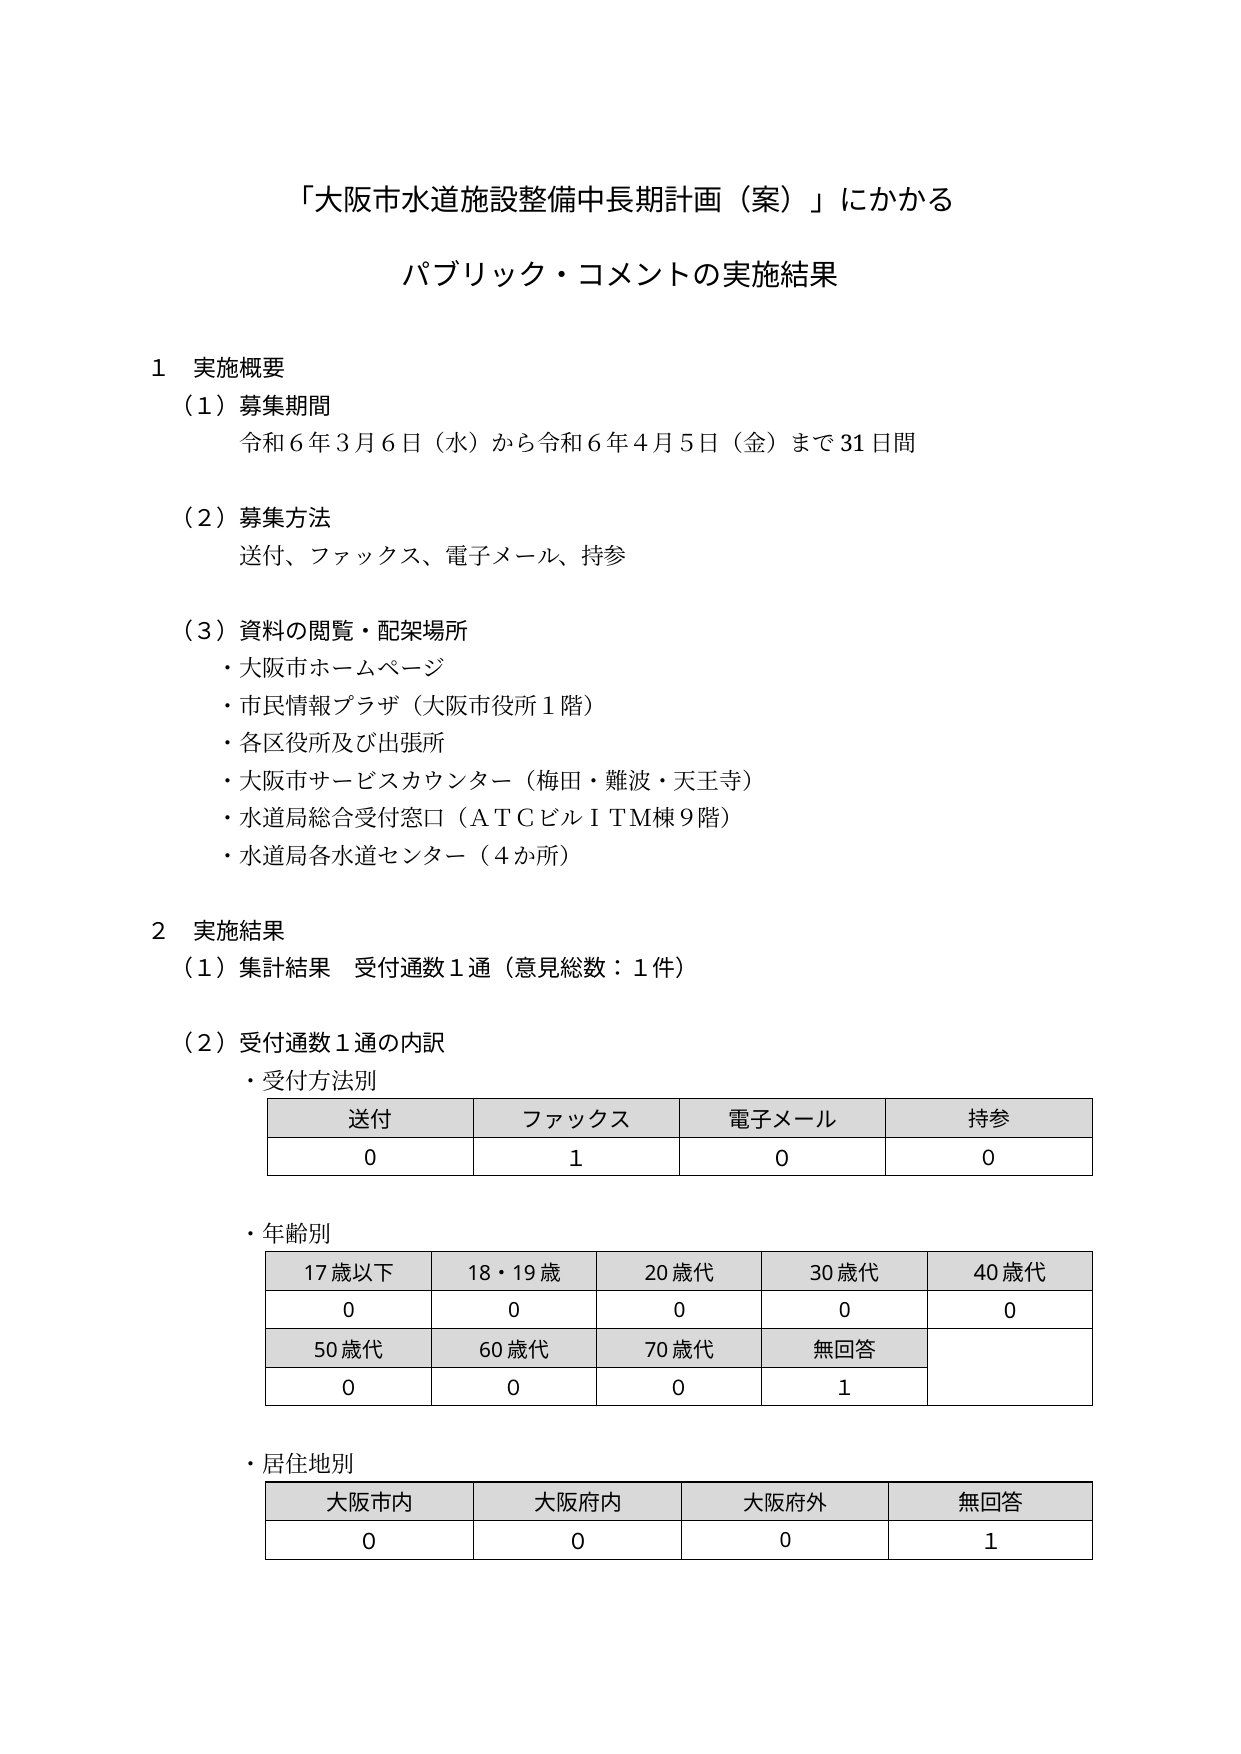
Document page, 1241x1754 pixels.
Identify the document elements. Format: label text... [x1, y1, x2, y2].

text ・大阪市ホームページ [148, 648, 1092, 686]
table_cell １ [474, 1138, 679, 1175]
table_cell 0 [928, 1291, 1092, 1328]
text パブリック・コメントの実施結果 [148, 236, 1092, 311]
table_cell 0 [597, 1291, 761, 1328]
table_header 電子メール [680, 1099, 885, 1137]
text 令和６年３月６日（水）から令和６年４月５日（金）まで31日間 [148, 423, 1092, 461]
text ・市民情報プラザ（大阪市役所１階） [148, 686, 1092, 723]
table_cell [928, 1329, 1092, 1405]
table_header 無回答 [889, 1483, 1092, 1520]
table_header 大阪府外 [682, 1483, 888, 1520]
table_cell ０ [680, 1138, 885, 1175]
text 「大阪市水道施設整備中長期計画（案）」にかかる [148, 161, 1092, 236]
table_cell 50歳代 [266, 1329, 431, 1367]
table_cell ０ [886, 1138, 1092, 1175]
table_cell １ [889, 1521, 1092, 1558]
table_header 20歳代 [597, 1252, 761, 1290]
text ・受付方法別 [148, 1061, 1092, 1098]
table_cell ０ [474, 1521, 681, 1558]
table_header 40歳代 [928, 1252, 1092, 1290]
table_header 30歳代 [762, 1252, 927, 1290]
table_cell 0 [432, 1291, 596, 1328]
table_cell 0 [266, 1291, 431, 1328]
table_cell 0 [762, 1291, 927, 1328]
table_header 大阪府内 [474, 1483, 681, 1520]
table_cell 0 [682, 1521, 888, 1558]
text ・水道局総合受付窓口（ＡＴＣビルＩＴＭ棟９階） [148, 798, 1092, 836]
text （１）募集期間 [148, 386, 1092, 423]
table_cell 無回答 [762, 1329, 927, 1367]
text ２ 実施結果 [148, 911, 1092, 948]
text （１）集計結果 受付通数１通（意見総数：１件） [148, 948, 1092, 986]
text （２）受付通数１通の内訳 [148, 1023, 1092, 1061]
text １ 実施概要 [148, 348, 1092, 386]
text ・大阪市サービスカウンター（梅田・難波・天王寺） [148, 761, 1092, 798]
table_cell １ [762, 1368, 927, 1405]
text （３）資料の閲覧・配架場所 [148, 611, 1092, 648]
text ・各区役所及び出張所 [148, 723, 1092, 761]
text ・水道局各水道センター（４か所） [148, 836, 1092, 873]
table_header 持参 [886, 1099, 1092, 1137]
table_cell ０ [266, 1521, 473, 1558]
table_cell 60歳代 [432, 1329, 596, 1367]
text （２）募集方法 [148, 498, 1092, 536]
table_cell ０ [266, 1368, 431, 1405]
text ・年齢別 [148, 1214, 1092, 1251]
table_header ファックス [474, 1099, 679, 1137]
table_header 大阪市内 [266, 1483, 473, 1520]
table_header 18・19歳 [432, 1252, 596, 1290]
table_header 送付 [268, 1099, 473, 1137]
table_cell ０ [597, 1368, 761, 1405]
text 送付、ファックス、電子メール、持参 [148, 536, 1092, 573]
table_cell 0 [268, 1138, 473, 1175]
table_cell ０ [432, 1368, 596, 1405]
table_header 17歳以下 [266, 1252, 431, 1290]
table_cell 70歳代 [597, 1329, 761, 1367]
text ・居住地別 [148, 1444, 1092, 1481]
